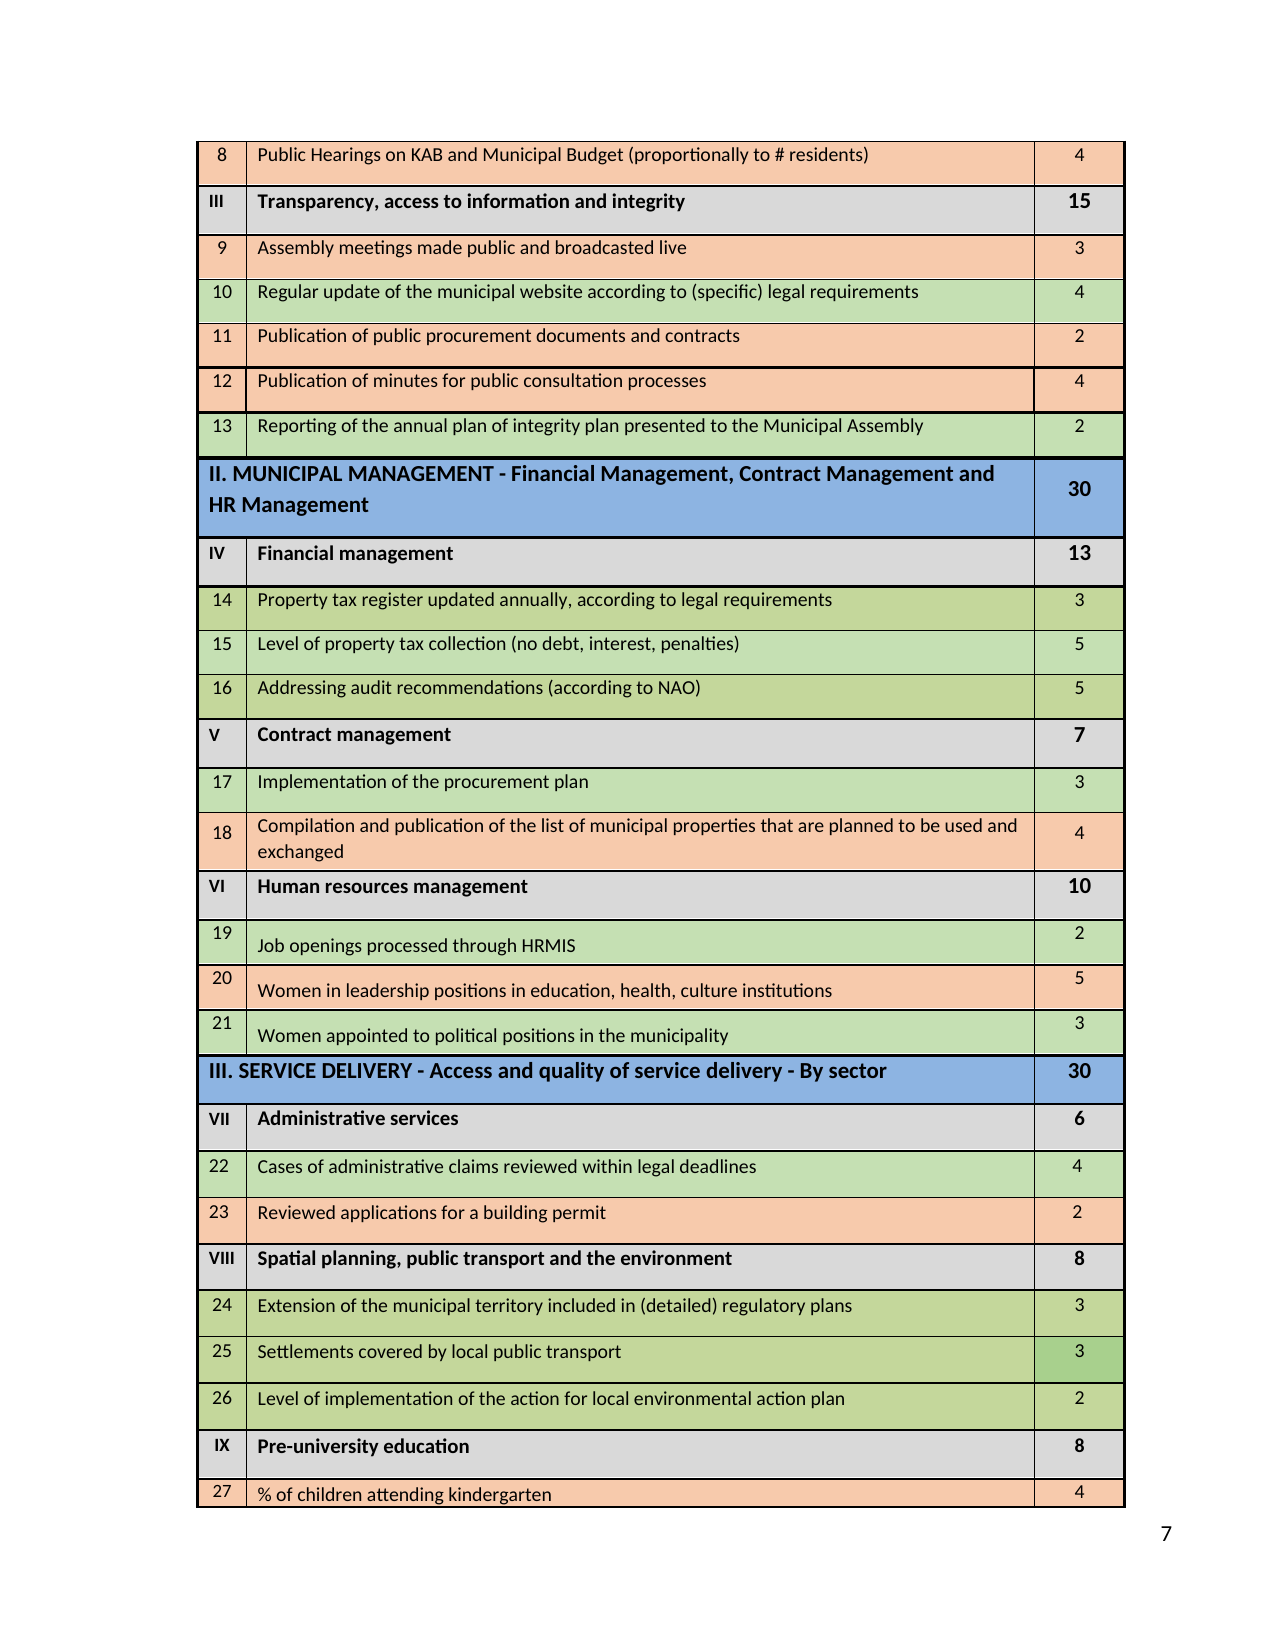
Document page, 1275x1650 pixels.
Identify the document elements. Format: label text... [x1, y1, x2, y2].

table_cell Public Hearings on KAB and Municipal Budget (proportionally to # residents) [247, 142, 1034, 184]
table_cell V [199, 720, 246, 767]
table_cell 4 [1035, 142, 1123, 184]
table_cell 16 [199, 675, 246, 718]
table_cell 4 [1035, 813, 1123, 869]
table_cell VI [199, 872, 246, 918]
table_cell Settlements covered by local public transport [247, 1337, 1034, 1382]
table_cell Transparency, access to information and integrity [247, 187, 1034, 233]
table_cell VIII [199, 1245, 246, 1289]
table_cell Reviewed applications for a building permit [247, 1198, 1034, 1243]
table_cell 13 [1035, 539, 1123, 585]
table_cell Implementation of the procurement plan [247, 769, 1034, 812]
table_cell 30 [1035, 1057, 1123, 1103]
table_cell 15 [1035, 187, 1123, 233]
table_cell 2 [1035, 414, 1123, 456]
table_cell 5 [1035, 631, 1123, 674]
table_cell Women appointed to political positions in the municipality [247, 1011, 1034, 1053]
table_cell 4 [1035, 369, 1123, 411]
table_cell 14 [199, 588, 246, 630]
table_cell 6 [1035, 1105, 1123, 1149]
table_cell IX [199, 1431, 246, 1477]
table_cell 17 [199, 769, 246, 812]
table_cell Compilation and publication of the list of municipal properties that are planned to be used and exchanged [247, 813, 1034, 869]
table_cell Spatial planning, public transport and the environment [247, 1245, 1034, 1289]
table_cell 27 [199, 1480, 246, 1506]
table_cell 23 [199, 1198, 246, 1243]
table_cell 30 [1035, 460, 1123, 536]
table_cell III [199, 187, 246, 233]
table_cell 8 [199, 142, 246, 184]
table_cell 13 [199, 414, 246, 456]
table_cell Regular update of the municipal website according to (specific) legal requirements [247, 280, 1034, 322]
table_cell 2 [1035, 921, 1123, 963]
table_cell 5 [1035, 675, 1123, 718]
table_cell 4 [1035, 1480, 1123, 1506]
table_cell 24 [199, 1291, 246, 1336]
table_cell 11 [199, 324, 246, 366]
table_cell 10 [199, 280, 246, 322]
table_cell Women in leadership positions in education, health, culture institutions [247, 966, 1034, 1008]
table_cell Extension of the municipal territory included in (detailed) regulatory plans [247, 1291, 1034, 1336]
table_cell 3 [1035, 588, 1123, 630]
table_cell IV [199, 539, 246, 585]
table_cell 18 [199, 813, 246, 869]
table_cell 3 [1035, 1337, 1123, 1382]
table_cell Level of property tax collection (no debt, interest, penalties) [247, 631, 1034, 674]
table_cell 19 [199, 921, 246, 963]
table_cell Administrative services [247, 1105, 1034, 1149]
table_cell 8 [1035, 1431, 1123, 1477]
table_cell 7 [1035, 720, 1123, 767]
table_cell 3 [1035, 1291, 1123, 1336]
table_cell Addressing audit recommendations (according to NAO) [247, 675, 1034, 718]
table_cell 22 [199, 1152, 246, 1197]
table_cell 5 [1035, 966, 1123, 1008]
table_cell 26 [199, 1384, 246, 1429]
table_cell Pre-university education [247, 1431, 1034, 1477]
table_cell Job openings processed through HRMIS [247, 921, 1034, 963]
table_cell 10 [1035, 872, 1123, 918]
table_cell Human resources management [247, 872, 1034, 918]
table_cell 12 [199, 369, 245, 411]
table_cell 9 [199, 236, 246, 278]
table_cell 2 [1035, 324, 1123, 366]
table_cell 21 [199, 1011, 246, 1053]
table_cell Financial management [247, 539, 1034, 585]
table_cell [247, 1480, 1034, 1506]
table_cell Contract management [247, 720, 1034, 767]
table_cell 3 [1035, 1011, 1123, 1053]
table_cell VII [199, 1105, 246, 1149]
table_cell Publication of minutes for public consultation processes [247, 369, 1033, 411]
table_cell 4 [1035, 1152, 1123, 1197]
table_cell 25 [199, 1337, 246, 1382]
table_cell 8 [1035, 1245, 1123, 1289]
table_cell 3 [1035, 236, 1123, 278]
table_cell Cases of administrative claims reviewed within legal deadlines [247, 1152, 1034, 1197]
table_cell Reporting of the annual plan of integrity plan presented to the Municipal Assembly [247, 414, 1034, 456]
table_cell 3 [1035, 769, 1123, 812]
table_cell 2 [1035, 1384, 1123, 1429]
table_cell Publication of public procurement documents and contracts [247, 324, 1034, 366]
table_cell 20 [199, 966, 246, 1008]
table_cell Assembly meetings made public and broadcasted live [247, 236, 1034, 278]
table_cell 2 [1035, 1198, 1123, 1243]
table_cell III. SERVICE DELIVERY - Access and quality of service delivery - By sector [199, 1057, 1034, 1103]
table_cell 4 [1035, 280, 1123, 322]
table_cell Level of implementation of the action for local environmental action plan [247, 1384, 1034, 1429]
table_cell 15 [199, 631, 246, 674]
table_cell II. MUNICIPAL MANAGEMENT - Financial Management, Contract Management and HR Management [199, 460, 1034, 536]
table_cell Property tax register updated annually, according to legal requirements [247, 588, 1034, 630]
